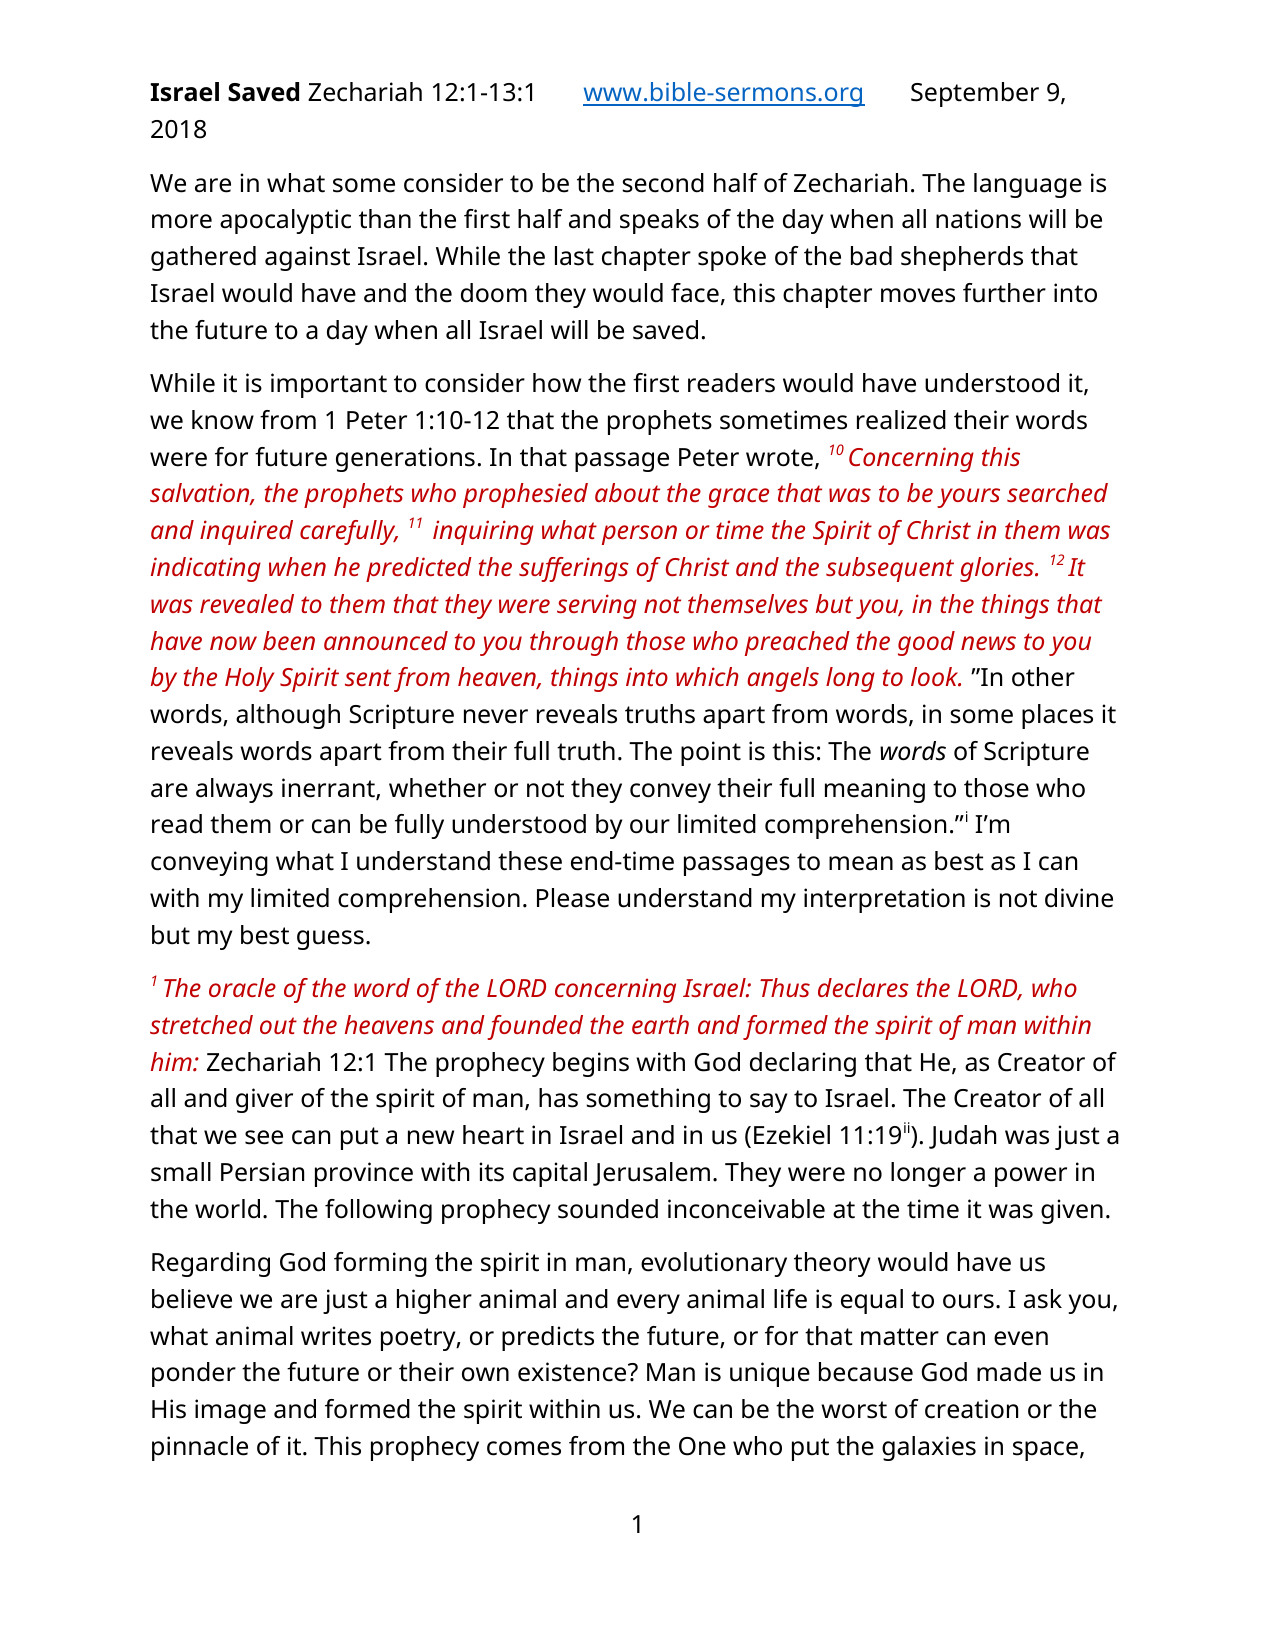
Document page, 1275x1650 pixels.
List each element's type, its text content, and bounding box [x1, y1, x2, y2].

text We are in what some consider to be the second half of Zechariah. The language is more apocalyptic than the first half and speaks of the day when all nations will be gathered against Israel. While the last chapter spoke of the bad shepherds that Israel would have and the doom they would face, this chapter moves further into the future to a day when all Israel will be saved. [150, 165, 1125, 346]
text Israel Saved Zechariah 12:1-13:1 www.bible-sermons.org September 9, 2018 [150, 75, 1125, 146]
text While it is important to consider how the first readers would have understood it, we know from 1 Peter 1:10-12 that the prophets sometimes realized their words were for future generations. In that passage Peter wrote, 10 Concerning this salvation, the prophets who prophesied about the grace that was to be yours searched and inquired carefully, 11 inquiring what person or time the Spirit of Christ in them was indicating when he predicted the sufferings of Christ and the subsequent glories. 12 It was revealed to them that they were serving not themselves but you, in the things that have now been announced to you through those who preached the good news to you by the Holy Spirit sent from heaven, things into which angels long to look. ”In other words, although Scripture never reveals truths apart from words, in some places it reveals words apart from their full truth. The point is this: The words of Scripture are always inerrant, whether or not they convey their full meaning to those who read them or can be fully understood by our limited comprehension.” I’m conveying what I understand these end-time passages to mean as best as I can with my limited comprehension. Please understand my interpretation is not divine but my best guess. [150, 366, 1125, 951]
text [150, 1245, 1125, 1463]
text 1 The oracle of the word of the LORD concerning Israel: Thus declares the LORD, who stretched out the heavens and founded the earth and formed the spirit of man within him: Zechariah 12:1 The prophecy begins with God declaring that He, as Creator of all and giver of the spirit of man, has something to say to Israel. The Creator of all that we see can put a new heart in Israel and in us (Ezekiel 11:19). Judah was just a small Persian province with its capital Jerusalem. They were no longer a power in the world. The following prophecy sounded inconceivable at the time it was given. [150, 971, 1125, 1225]
